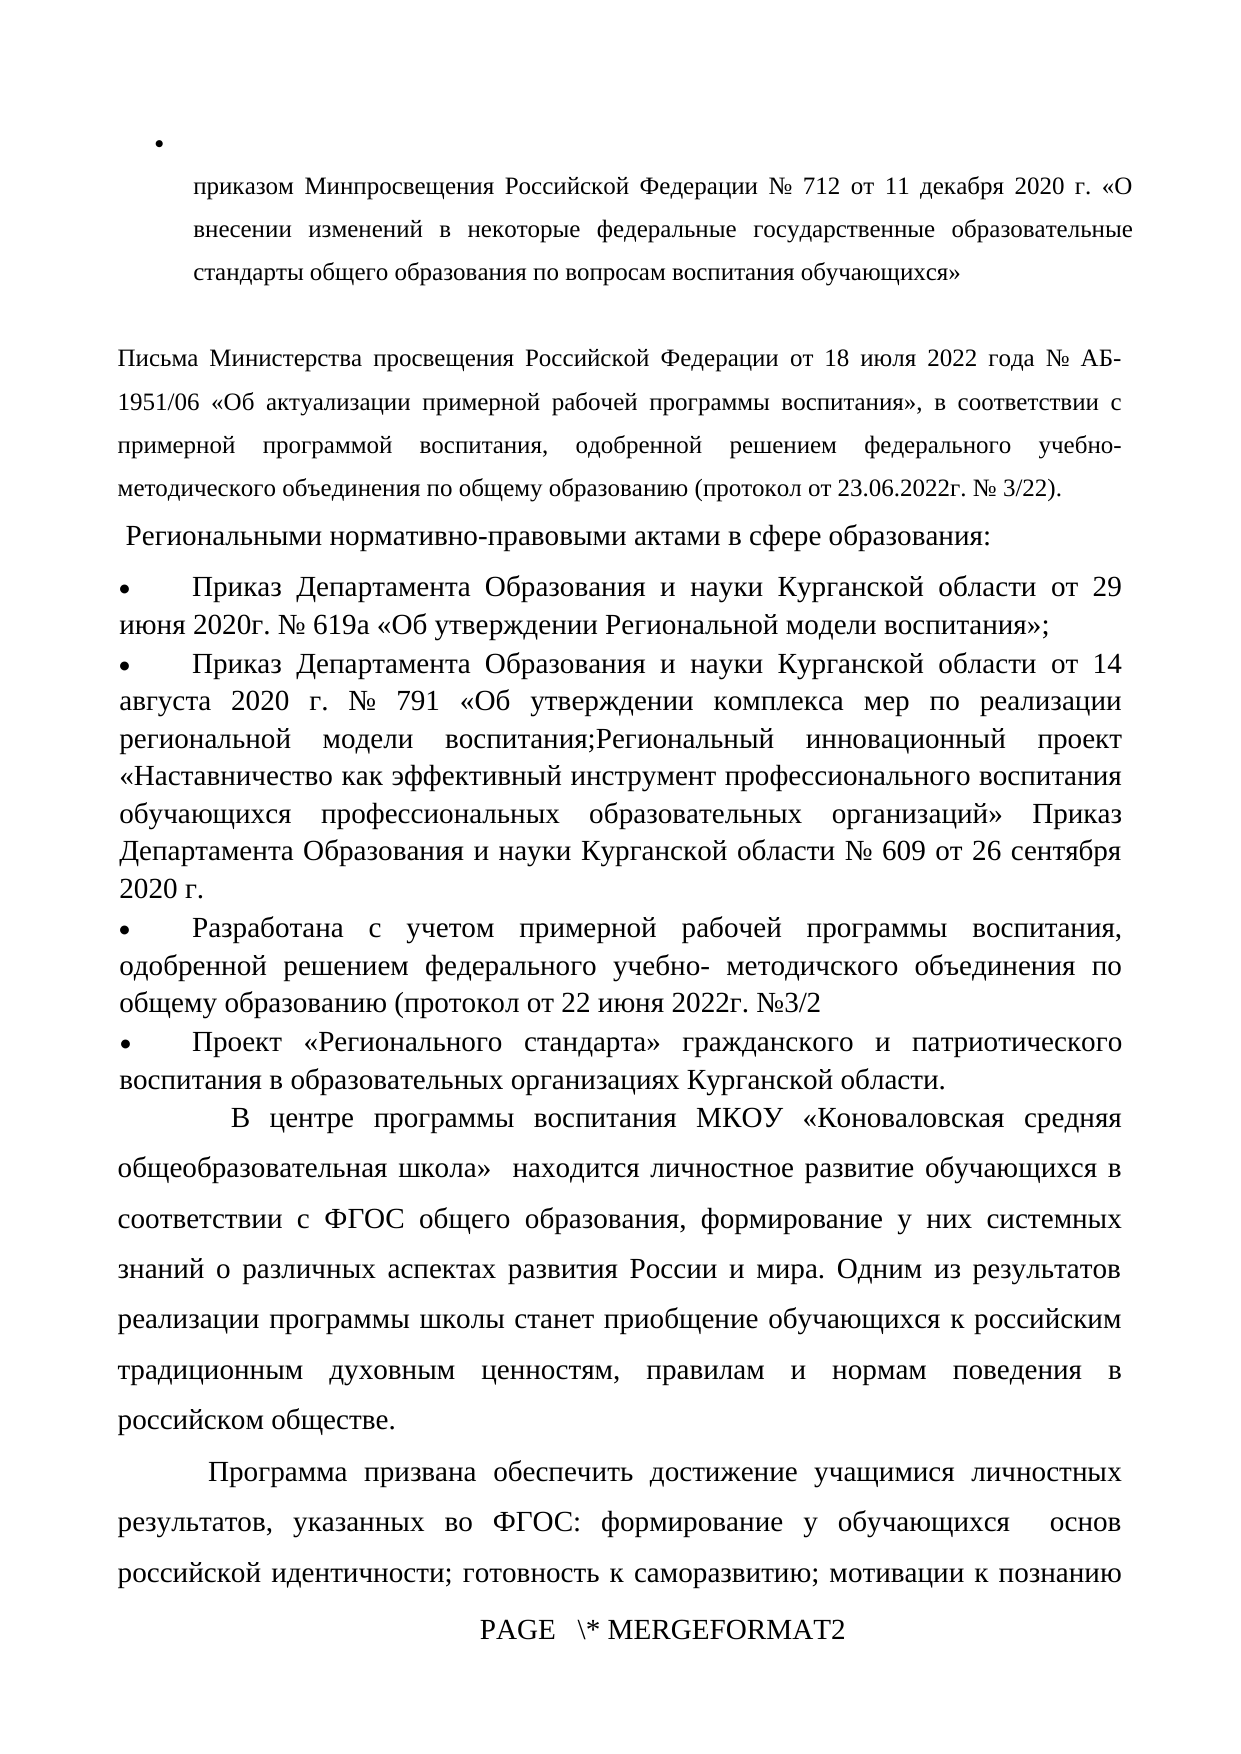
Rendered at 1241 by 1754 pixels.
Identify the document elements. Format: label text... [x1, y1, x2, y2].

list Проект «Регионального стандарта» гражданского и патриотического воспитания в образовательных организациях Курганской области. [119, 1024, 1123, 1095]
list приказом Минпросвещения Российской Федерации № 712 от 11 декабря 2020 г. «О внесении изменений в некоторые федеральные государственные образовательные стандарты общего образования по вопросам воспитания обучающихся» [156, 128, 1133, 286]
text Письма Министерства просвещения Российской Федерации от 18 июля 2022 года № АБ-1951/06 «Об актуализации примерной рабочей программы воспитания», в соответствии с примерной программой воспитания, одобренной решением федерального учебно-методического объединения по общему образованию (протокол от 23.06.2022г. № 3/22). [117, 300, 1123, 452]
text Региональными нормативно-правовыми актами в сфере образования: [118, 518, 1123, 551]
list Приказ Департамента Образования и науки Курганской области от 29 июня 2020г. № 619а «Об утверждении Региональной модели воспитания»; [118, 569, 1123, 641]
text В центре программы воспитания МКОУ «Коноваловская средняя общеобразовательная школа» находится личностное развитие обучающихся в соответствии с ФГОС общего образования, формирование у них системных знаний о различных аспектах развития России и мира. Одним из результатов реализации программы школы станет приобщение обучающихся к российским традиционным духовным ценностям, правилам и нормам поведения в российском обществе. [117, 1100, 1123, 1436]
text Письма Министерства просвещения Российской Федерации от 18 июля 2022 года № АБ-1951/06 «Об актуализации примерной рабочей программы воспитания», в соответствии с примерной программой воспитания, одобренной решением федерального учебно-методического объединения по общему образованию (протокол от 23.06.2022г. № 3/22). [117, 453, 1123, 502]
list Разработана с учетом примерной рабочей программы воспитания, одобренной решением федерального учебно- методичского объединения по общему образованию (протокол от 22 июня 2022г. №3/2 [118, 910, 1123, 1019]
list Приказ Департамента Образования и науки Курганской области от 14 августа 2020 г. № 791 «Об утверждении комплекса мер по реализации региональной модели воспитания;Региональный инновационный проект «Наставничество как эффективный инструмент профессионального воспитания обучающихся профессиональных образовательных организаций» Приказ Департамента Образования и науки Курганской области № 609 от 26 сентября 2020 г. [118, 646, 1123, 904]
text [117, 1454, 1123, 1588]
